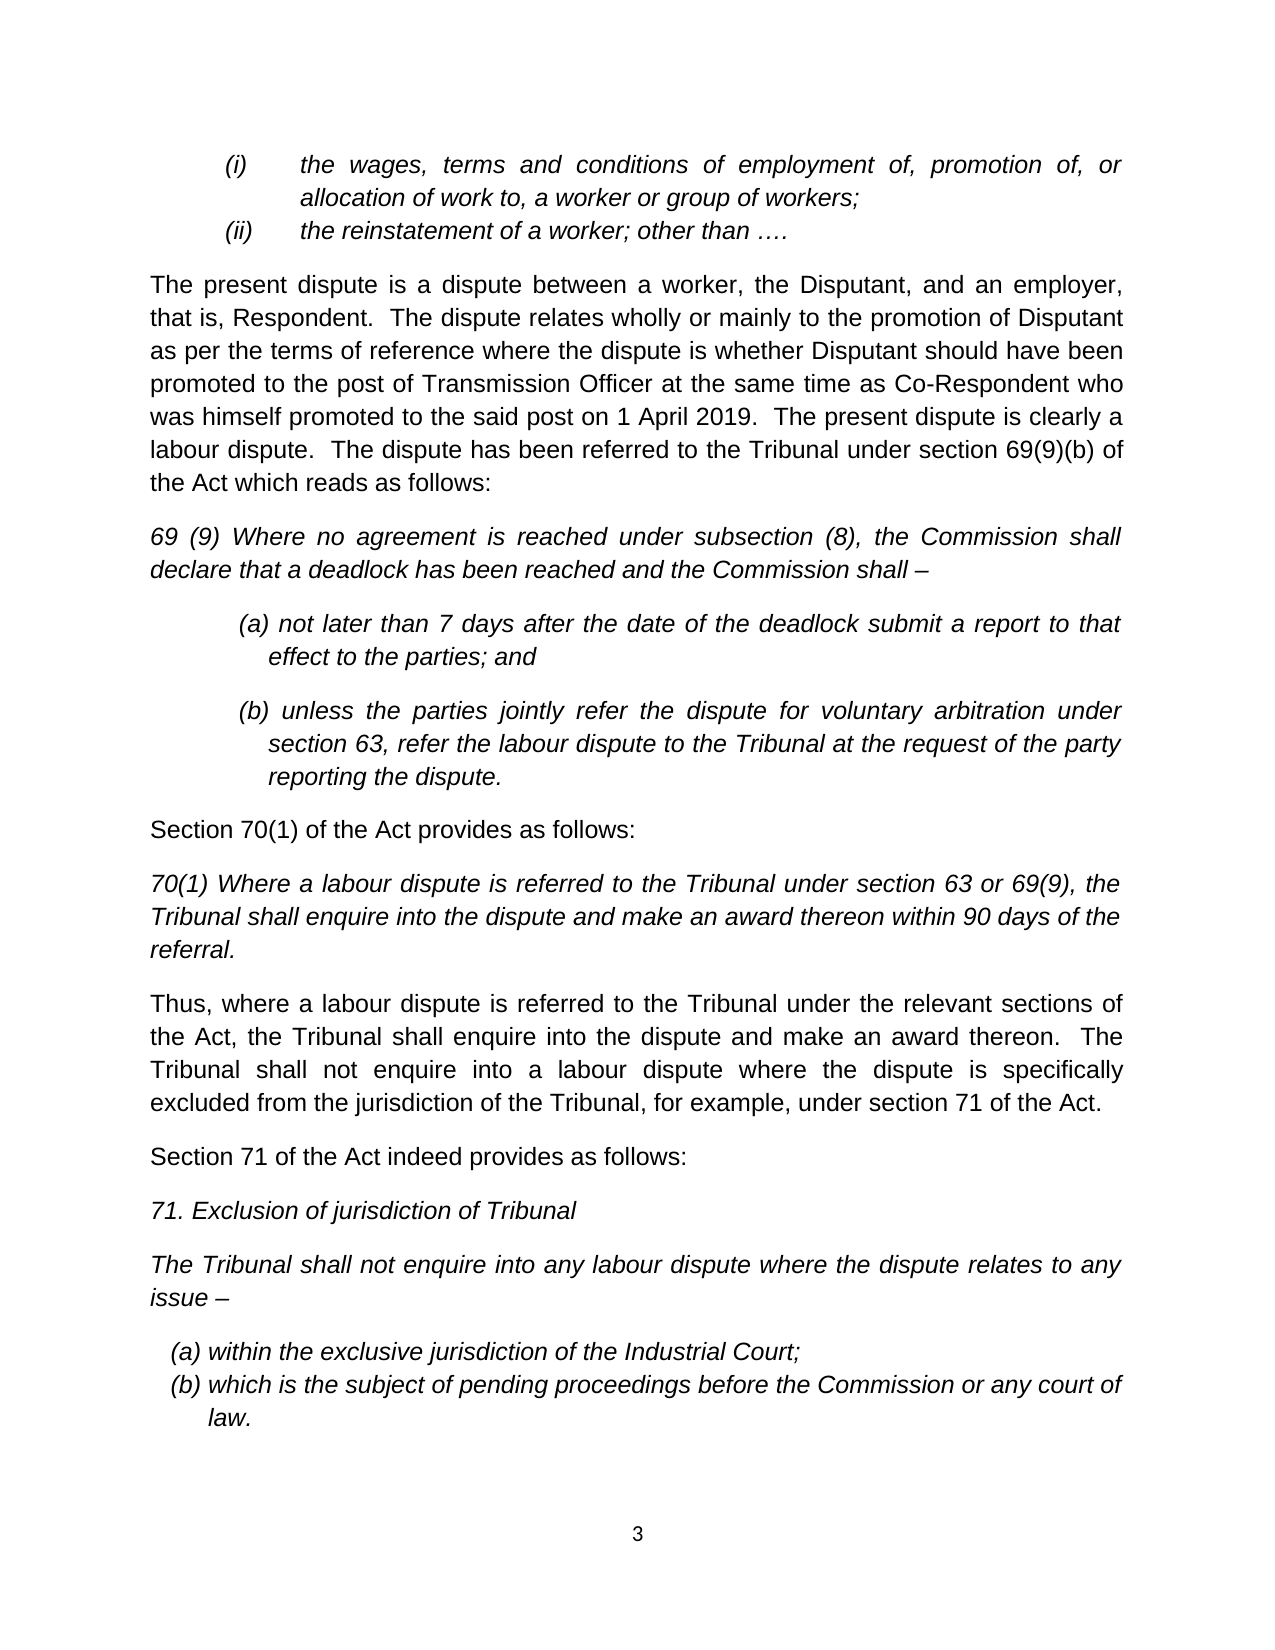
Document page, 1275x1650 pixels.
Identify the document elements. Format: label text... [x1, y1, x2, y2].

text 70(1) Where a labour dispute is referred to the Tribunal under section 63 or 69(9), the Tribunal shall enquire into the dispute and make an award thereon within 90 days of the referral. [150, 869, 1125, 964]
text 69 (9) Where no agreement is reached under subsection (8), the Commission shall declare that a deadlock has been reached and the Commission shall – [150, 522, 1125, 584]
list which is the subject of pending proceedings before the Commission or any court of law. [170, 1370, 1125, 1432]
text 71. Exclusion of jurisdiction of Tribunal [150, 1196, 1125, 1225]
text (a) not later than 7 days after the date of the deadlock submit a report to that effect to the parties; and [239, 609, 1125, 671]
text (b) unless the parties jointly refer the dispute for voluntary arbitration under section 63, refer the labour dispute to the Tribunal at the request of the party reporting the dispute. [239, 696, 1125, 790]
text Thus, where a labour dispute is referred to the Tribunal under the relevant sections of the Act, the Tribunal shall enquire into the dispute and make an award thereon. The Tribunal shall not enquire into a labour dispute where the dispute is specifically excluded from the jurisdiction of the Tribunal, for example, under section 71 of the Act. [150, 989, 1125, 1117]
text Section 71 of the Act indeed provides as follows: [150, 1142, 1125, 1171]
text Section 70(1) of the Act provides as follows: [150, 816, 1125, 844]
text The present dispute is a dispute between a worker, the Disputant, and an employer, that is, Respondent. The dispute relates wholly or mainly to the promotion of Disputant as per the terms of reference where the dispute is whether Disputant should have been promoted to the post of Transmission Officer at the same time as Co-Respondent who was himself promoted to the said post on 1 April 2019. The present dispute is clearly a labour dispute. The dispute has been referred to the Tribunal under section 69(9)(b) of the Act which reads as follows: [150, 270, 1125, 497]
text The Tribunal shall not enquire into any labour dispute where the dispute relates to any issue – [150, 1250, 1125, 1312]
list the reinstatement of a worker; other than …. [225, 216, 1125, 245]
list the wages, terms and conditions of employment of, promotion of, or allocation of work to, a worker or group of workers; [225, 150, 1125, 212]
list within the exclusive jurisdiction of the Industrial Court; [170, 1337, 1125, 1366]
